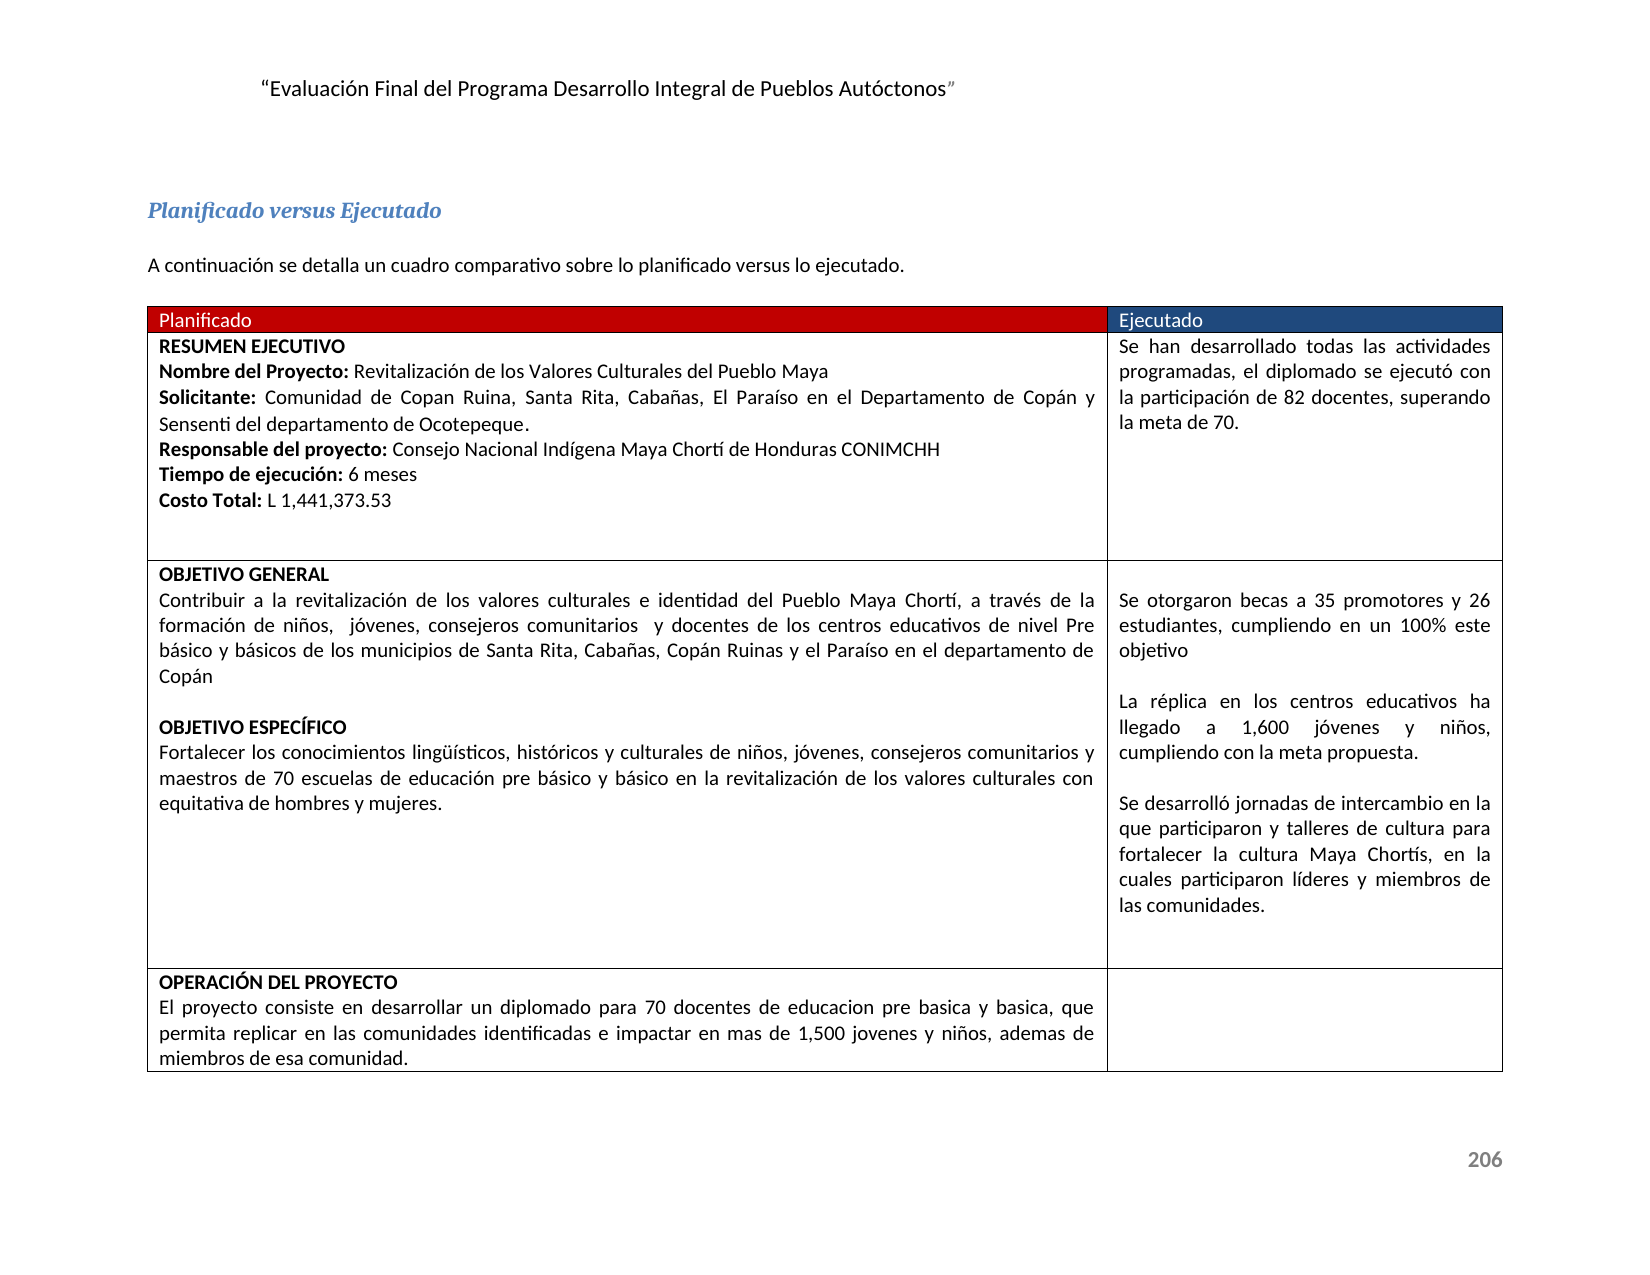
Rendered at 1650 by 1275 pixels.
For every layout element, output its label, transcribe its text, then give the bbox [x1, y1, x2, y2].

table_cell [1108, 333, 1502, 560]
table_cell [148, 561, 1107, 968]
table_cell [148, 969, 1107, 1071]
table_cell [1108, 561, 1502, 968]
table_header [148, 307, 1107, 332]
text A continuación se detalla un cuadro comparativo sobre lo planificado versus lo ejecutado. [148, 252, 1502, 278]
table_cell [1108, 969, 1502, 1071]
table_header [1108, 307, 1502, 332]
subtitle Planificado versus Ejecutado [148, 198, 1502, 224]
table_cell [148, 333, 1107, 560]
